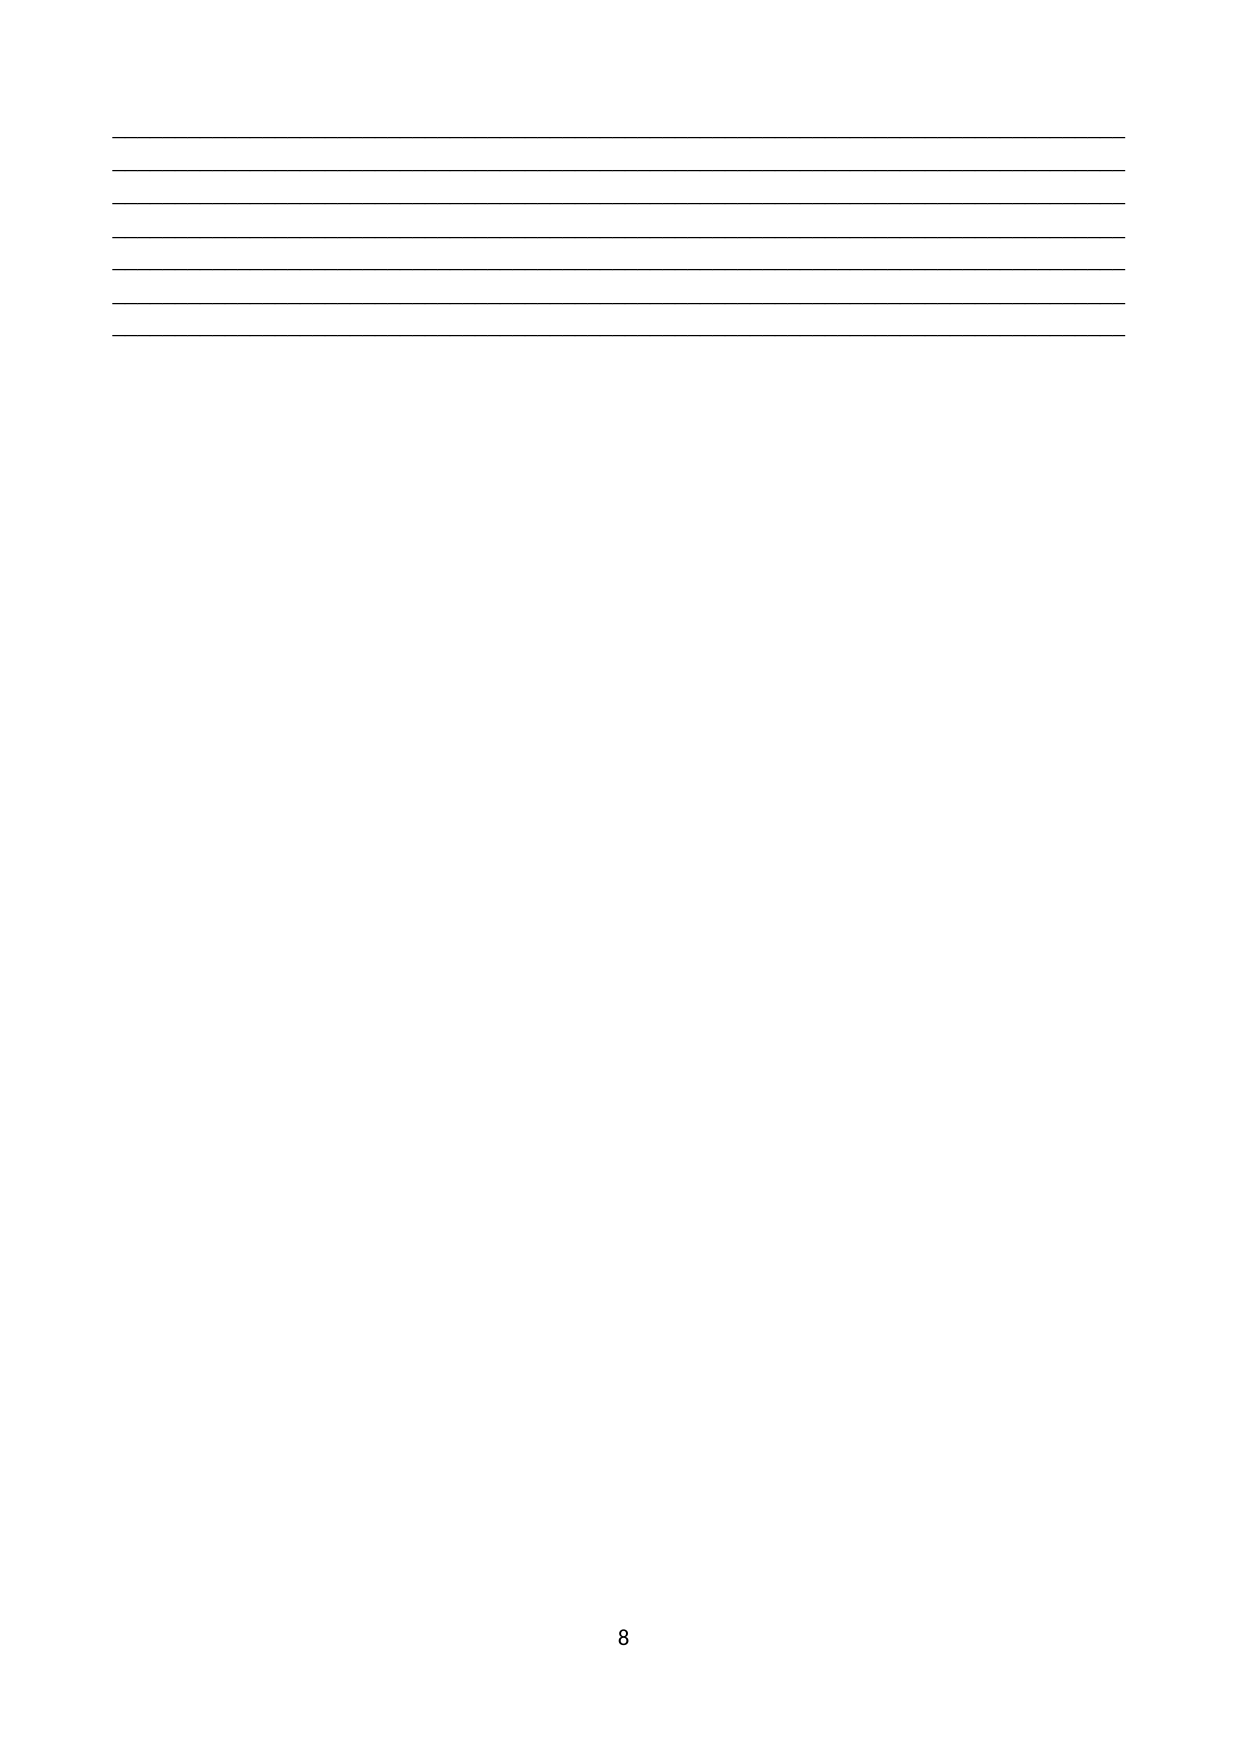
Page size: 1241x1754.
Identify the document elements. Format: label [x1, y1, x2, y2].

text [112, 112, 1134, 339]
